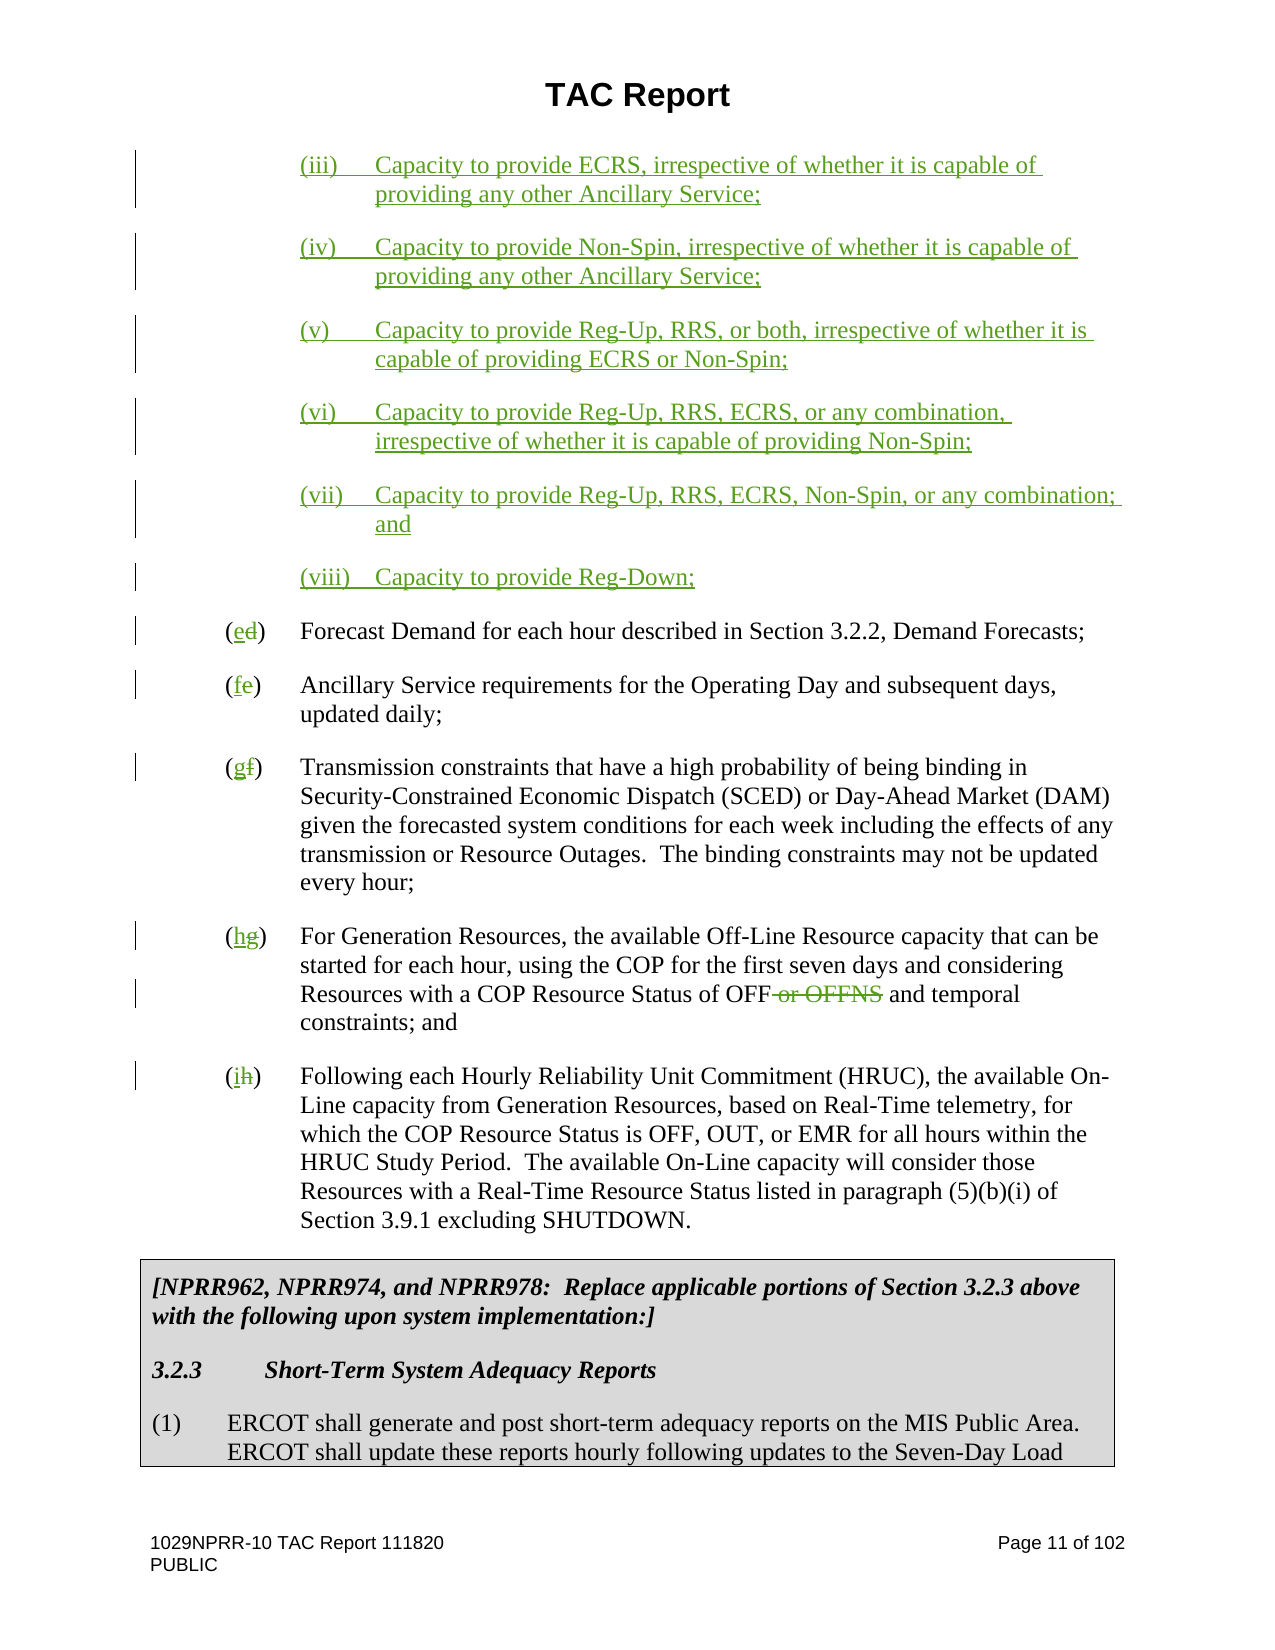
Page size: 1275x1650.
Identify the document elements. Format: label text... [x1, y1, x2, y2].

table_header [141, 1260, 1114, 1466]
text () Transmission constraints that have a high probability of being binding in Security-Constrained Economic Dispatch (SCED) or Day-Ahead Market (DAM) given the forecasted system conditions for each week including the effects of any transmission or Resource Outages. The binding constraints may not be updated every hour; [225, 752, 1125, 896]
text () Forecast Demand for each hour described in Section 3.2.2, Demand Forecasts; [225, 616, 1125, 645]
text () Ancillary Service requirements for the Operating Day and subsequent days, updated daily; [225, 670, 1125, 727]
text () Following each Hourly Reliability Unit Commitment (HRUC), the available On-Line capacity from Generation Resources, based on Real-Time telemetry, for which the COP Resource Status is OFF, OUT, or EMR for all hours within the HRUC Study Period. The available On-Line capacity will consider those Resources with a Real-Time Resource Status listed in paragraph (5)(b)(i) of Section 3.9.1 excluding SHUTDOWN. [225, 1061, 1125, 1234]
text () For Generation Resources, the available Off-Line Resource capacity that can be started for each hour, using the COP for the first seven days and considering Resources with a COP Resource Status of OFF and temporal constraints; and [225, 921, 1125, 1036]
